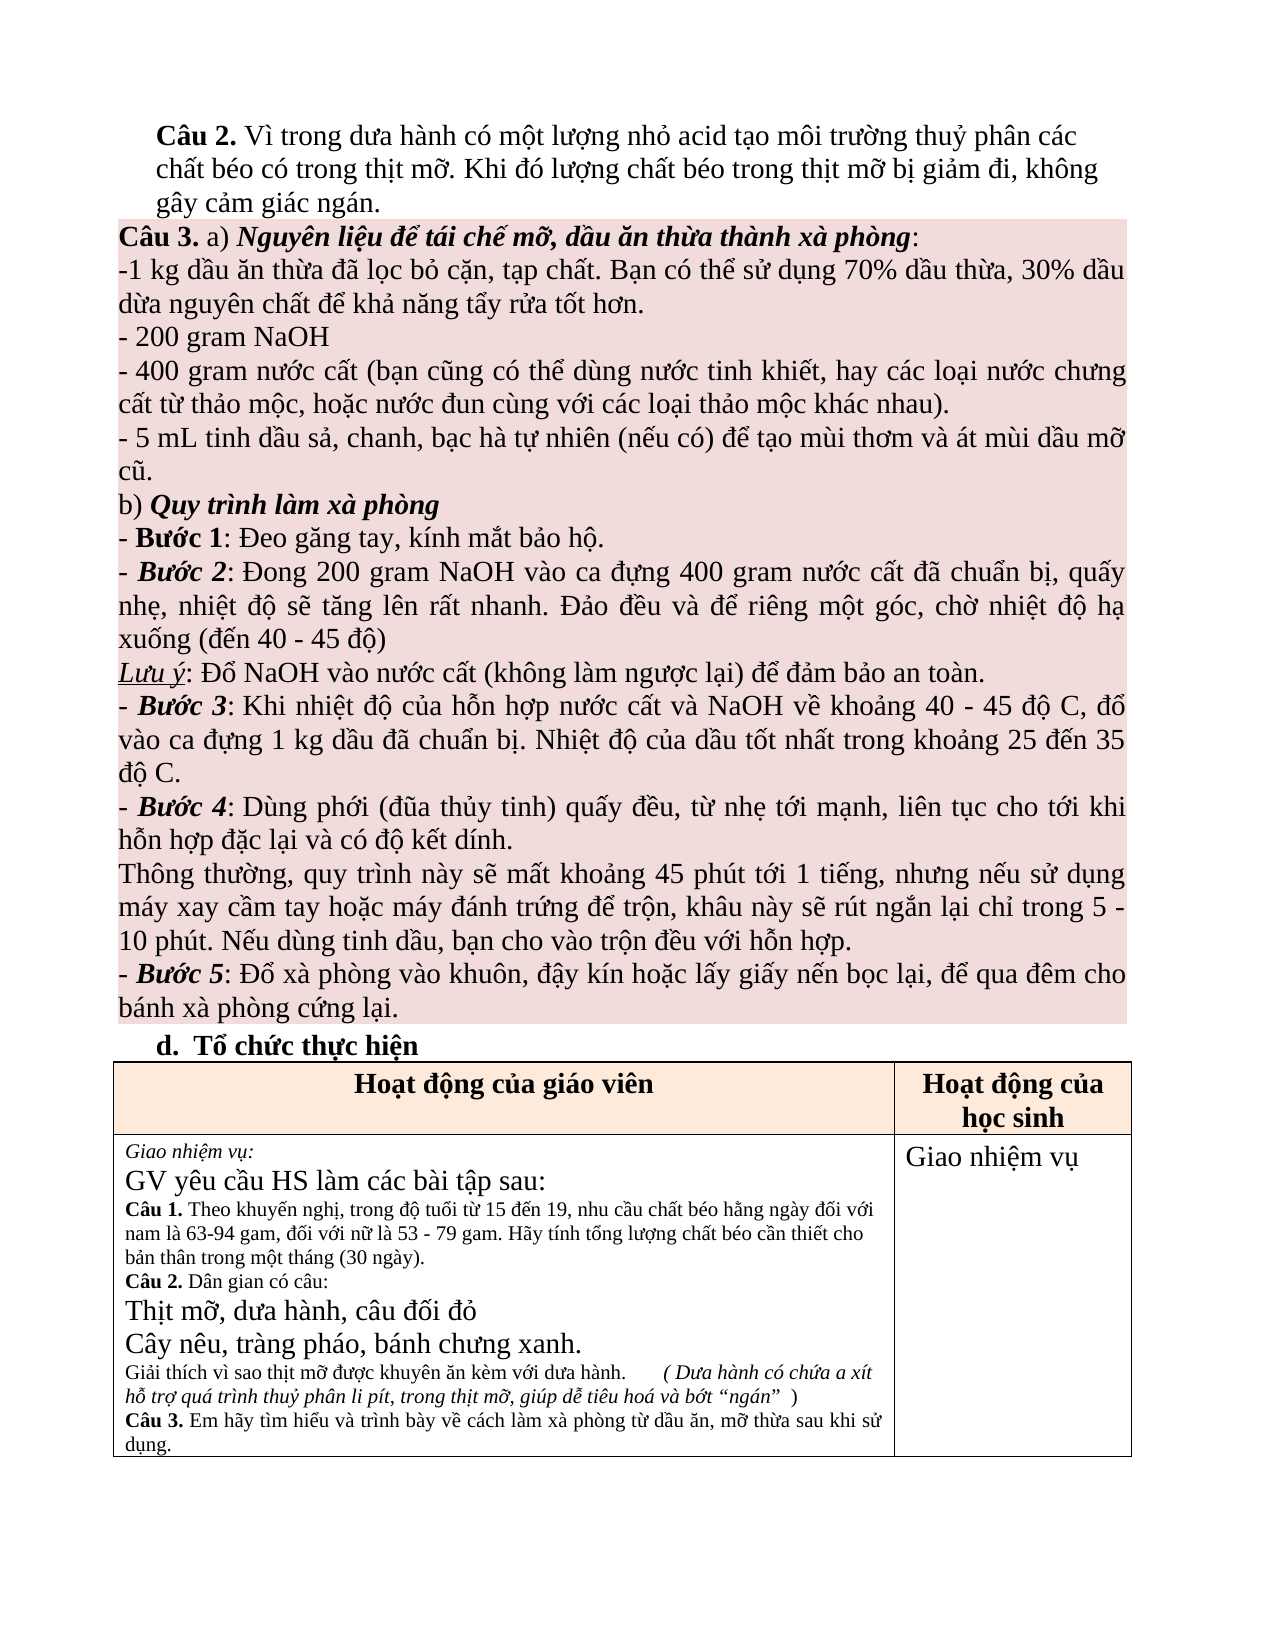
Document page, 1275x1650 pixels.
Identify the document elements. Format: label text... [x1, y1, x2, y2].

text b) Quy trình làm xà phòng [118, 487, 1127, 521]
text - Bước 5: Đổ xà phòng vào khuôn, đậy kín hoặc lấy giấy nến bọc lại, để qua đêm cho bánh xà phòng cứng lại. [118, 957, 1127, 1024]
table_cell Giao nhiệm vụ [895, 1135, 1131, 1456]
text Câu 3. a) Nguyên liệu để tái chế mỡ, dầu ăn thừa thành xà phòng: [118, 219, 1127, 252]
text Câu 2. Vì trong dưa hành có một lượng nhỏ acid tạo môi trường thuỷ phân các chất béo có trong thịt mỡ. Khi đó lượng chất béo trong thịt mỡ bị giảm đi, không gây cảm giác ngán. [156, 118, 1127, 219]
text - Bước 3: Khi nhiệt độ của hỗn hợp nước cất và NaOH về khoảng 40 - 45 độ C, đổ vào ca đựng 1 kg dầu đã chuẩn bị. Nhiệt độ của dầu tốt nhất trong khoảng 25 đến 35 độ C. [118, 688, 1127, 789]
text - 5 mL tinh dầu sả, chanh, bạc hà tự nhiên (nếu có) để tạo mùi thơm và át mùi dầu mỡ cũ. [118, 420, 1127, 487]
text - Bước 2: Đong 200 gram NaOH vào ca đựng 400 gram nước cất đã chuẩn bị, quấy nhẹ, nhiệt độ sẽ tăng lên rất nhanh. Đảo đều và để riêng một góc, chờ nhiệt độ hạ xuống (đến 40 - 45 độ) [118, 554, 1127, 655]
text - 200 gram NaOH [118, 319, 1127, 353]
text Lưu ý: Đổ NaOH vào nước cất (không làm ngược lại) để đảm bảo an toàn. [118, 655, 1127, 688]
table_header Hoạt động của học sinh [895, 1063, 1131, 1134]
text Thông thường, quy trình này sẽ mất khoảng 45 phút tới 1 tiếng, nhưng nếu sử dụng máy xay cầm tay hoặc máy đánh trứng để trộn, khâu này sẽ rút ngắn lại chỉ trong 5 -10 phút. Nếu dùng tinh dầu, bạn cho vào trộn đều với hỗn hợp. [118, 856, 1127, 957]
text - 400 gram nước cất (bạn cũng có thể dùng nước tinh khiết, hay các loại nước chưng cất từ thảo mộc, hoặc nước đun cùng với các loại thảo mộc khác nhau). [118, 353, 1127, 420]
text d. Tổ chức thực hiện [156, 1028, 1127, 1061]
text - Bước 1: Đeo găng tay, kính mắt bảo hộ. [118, 521, 1127, 554]
table_header Hoạt động của giáo viên [114, 1063, 894, 1134]
text - Bước 4: Dùng phới (đũa thủy tinh) quấy đều, từ nhẹ tới mạnh, liên tục cho tới khi hỗn hợp đặc lại và có độ kết dính. [118, 789, 1127, 856]
text -1 kg dầu ăn thừa đã lọc bỏ cặn, tạp chất. Bạn có thể sử dụng 70% dầu thừa, 30% dầu dừa nguyên chất để khả năng tẩy rửa tốt hơn. [118, 252, 1127, 319]
